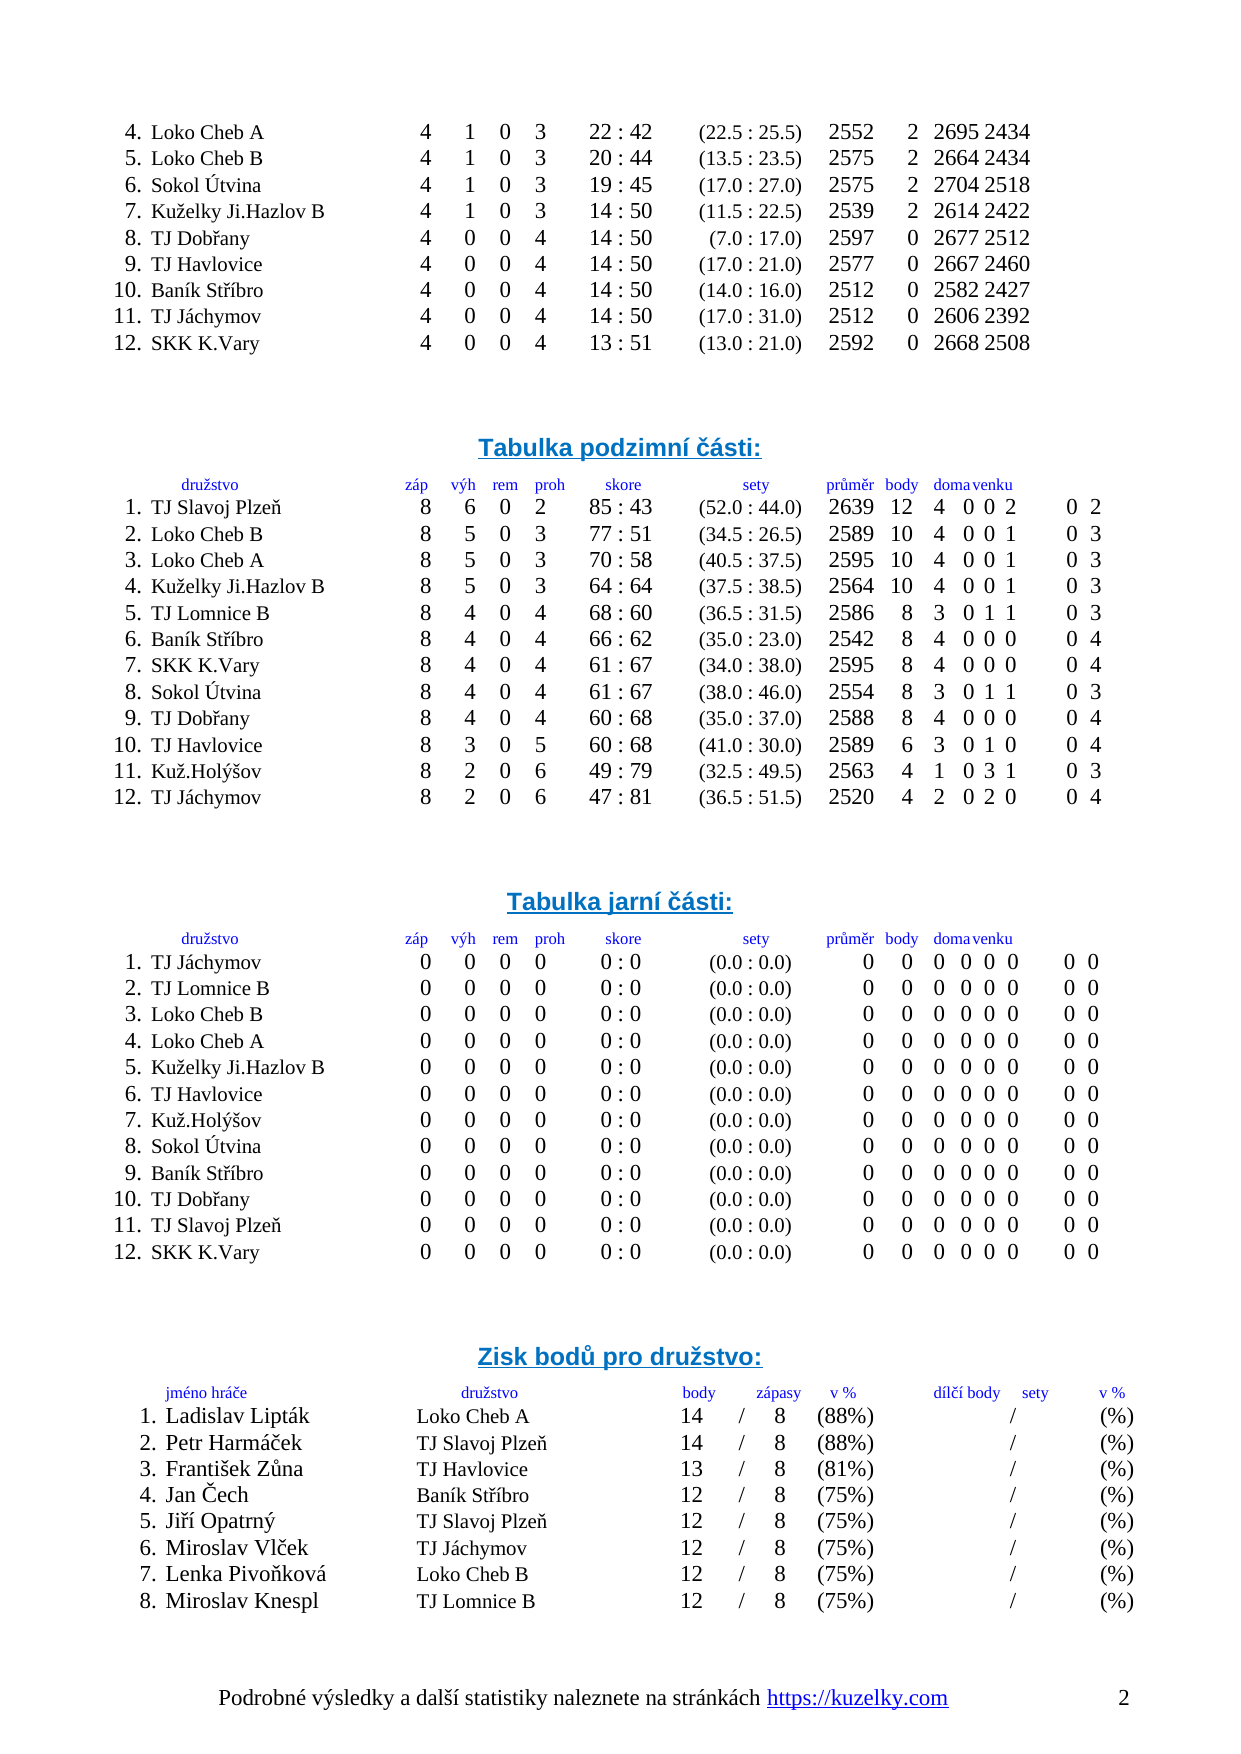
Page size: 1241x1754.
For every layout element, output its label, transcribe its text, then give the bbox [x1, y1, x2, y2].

text 8. Sokol Útvina 8 4 0 4 61 : 67 (38.0 : 46.0) 2554 8 3 0 1 1 0 3 [106, 678, 1134, 704]
text 5. TJ Lomnice B 8 4 0 4 68 : 60 (36.5 : 31.5) 2586 8 3 0 1 1 0 3 [106, 599, 1134, 625]
text 10. TJ Havlovice 8 3 0 5 60 : 68 (41.0 : 30.0) 2589 6 3 0 1 0 0 4 [106, 731, 1134, 757]
text 12. TJ Jáchymov 8 2 0 6 47 : 81 (36.5 : 51.5) 2520 4 2 0 2 0 0 4 [106, 783, 1134, 810]
text 12. SKK K.Vary 4 0 0 4 13 : 51 (13.0 : 21.0) 2592 0 2668 2508 [106, 329, 1134, 355]
text 8. Sokol Útvina 0 0 0 0 0 : 0 (0.0 : 0.0) 0 0 0 0 0 0 0 0 [106, 1132, 1134, 1159]
text 11. TJ Slavoj Plzeň 0 0 0 0 0 : 0 (0.0 : 0.0) 0 0 0 0 0 0 0 0 [106, 1211, 1134, 1238]
text 6. Baník Stříbro 8 4 0 4 66 : 62 (35.0 : 23.0) 2542 8 4 0 0 0 0 4 [106, 625, 1134, 652]
text 9. TJ Havlovice 4 0 0 4 14 : 50 (17.0 : 21.0) 2577 0 2667 2460 [106, 250, 1134, 276]
text 6. Sokol Útvina 4 1 0 3 19 : 45 (17.0 : 27.0) 2575 2 2704 2518 [106, 171, 1134, 197]
text 2. Petr Harmáček TJ Slavoj Plzeň 14 / 8 (88%) / (%) [106, 1428, 1134, 1455]
text 11. Kuž.Holýšov 8 2 0 6 49 : 79 (32.5 : 49.5) 2563 4 1 0 3 1 0 3 [106, 757, 1134, 783]
text jméno hráče družstvo body zápasy v % dílčí body sety v % [106, 1383, 1134, 1402]
text 4. Kuželky Ji.Hazlov B 8 5 0 3 64 : 64 (37.5 : 38.5) 2564 10 4 0 0 1 0 3 [106, 572, 1134, 599]
text 4. Loko Cheb A 4 1 0 3 22 : 42 (22.5 : 25.5) 2552 2 2695 2434 [106, 118, 1134, 144]
text 10. Baník Stříbro 4 0 0 4 14 : 50 (14.0 : 16.0) 2512 0 2582 2427 [106, 276, 1134, 303]
text 5. Kuželky Ji.Hazlov B 0 0 0 0 0 : 0 (0.0 : 0.0) 0 0 0 0 0 0 0 0 [106, 1053, 1134, 1079]
text 7. Kuželky Ji.Hazlov B 4 1 0 3 14 : 50 (11.5 : 22.5) 2539 2 2614 2422 [106, 197, 1134, 223]
text 1. TJ Slavoj Plzeň 8 6 0 2 85 : 43 (52.0 : 44.0) 2639 12 4 0 0 2 0 2 [106, 493, 1134, 520]
text 5. Loko Cheb B 4 1 0 3 20 : 44 (13.5 : 23.5) 2575 2 2664 2434 [106, 144, 1134, 171]
text Zisk bodů pro družstvo: [94, 1342, 1145, 1371]
text Tabulka podzimní části: [94, 433, 1145, 462]
text 3. Loko Cheb A 8 5 0 3 70 : 58 (40.5 : 37.5) 2595 10 4 0 0 1 0 3 [106, 546, 1134, 572]
text 1. Ladislav Lipták Loko Cheb A 14 / 8 (88%) / (%) [106, 1402, 1134, 1428]
text družstvo záp výh rem proh skore sety průměr body doma venku [106, 474, 1134, 493]
text 1. TJ Jáchymov 0 0 0 0 0 : 0 (0.0 : 0.0) 0 0 0 0 0 0 0 0 [106, 948, 1134, 974]
text 3. Loko Cheb B 0 0 0 0 0 : 0 (0.0 : 0.0) 0 0 0 0 0 0 0 0 [106, 1001, 1134, 1027]
text 11. TJ Jáchymov 4 0 0 4 14 : 50 (17.0 : 31.0) 2512 0 2606 2392 [106, 303, 1134, 329]
text 2. Loko Cheb B 8 5 0 3 77 : 51 (34.5 : 26.5) 2589 10 4 0 0 1 0 3 [106, 520, 1134, 546]
text 5. Jiří Opatrný TJ Slavoj Plzeň 12 / 8 (75%) / (%) [106, 1508, 1134, 1534]
text 7. SKK K.Vary 8 4 0 4 61 : 67 (34.0 : 38.0) 2595 8 4 0 0 0 0 4 [106, 652, 1134, 678]
text 6. Miroslav Vlček TJ Jáchymov 12 / 8 (75%) / (%) [106, 1534, 1134, 1560]
text družstvo záp výh rem proh skore sety průměr body doma venku [106, 929, 1134, 948]
text 12. SKK K.Vary 0 0 0 0 0 : 0 (0.0 : 0.0) 0 0 0 0 0 0 0 0 [106, 1238, 1134, 1264]
text 4. Jan Čech Baník Stříbro 12 / 8 (75%) / (%) [106, 1481, 1134, 1508]
text Tabulka jarní části: [94, 887, 1145, 916]
text 9. TJ Dobřany 8 4 0 4 60 : 68 (35.0 : 37.0) 2588 8 4 0 0 0 0 4 [106, 704, 1134, 731]
text 3. František Zůna TJ Havlovice 13 / 8 (81%) / (%) [106, 1455, 1134, 1481]
text 7. Lenka Pivoňková Loko Cheb B 12 / 8 (75%) / (%) [106, 1560, 1134, 1587]
text 4. Loko Cheb A 0 0 0 0 0 : 0 (0.0 : 0.0) 0 0 0 0 0 0 0 0 [106, 1027, 1134, 1053]
text 9. Baník Stříbro 0 0 0 0 0 : 0 (0.0 : 0.0) 0 0 0 0 0 0 0 0 [106, 1159, 1134, 1185]
text 10. TJ Dobřany 0 0 0 0 0 : 0 (0.0 : 0.0) 0 0 0 0 0 0 0 0 [106, 1185, 1134, 1211]
text 2. TJ Lomnice B 0 0 0 0 0 : 0 (0.0 : 0.0) 0 0 0 0 0 0 0 0 [106, 974, 1134, 1001]
text 7. Kuž.Holýšov 0 0 0 0 0 : 0 (0.0 : 0.0) 0 0 0 0 0 0 0 0 [106, 1106, 1134, 1132]
text 6. TJ Havlovice 0 0 0 0 0 : 0 (0.0 : 0.0) 0 0 0 0 0 0 0 0 [106, 1079, 1134, 1106]
text 8. TJ Dobřany 4 0 0 4 14 : 50 (7.0 : 17.0) 2597 0 2677 2512 [106, 223, 1134, 250]
text 8. Miroslav Knespl TJ Lomnice B 12 / 8 (75%) / (%) [106, 1587, 1134, 1613]
